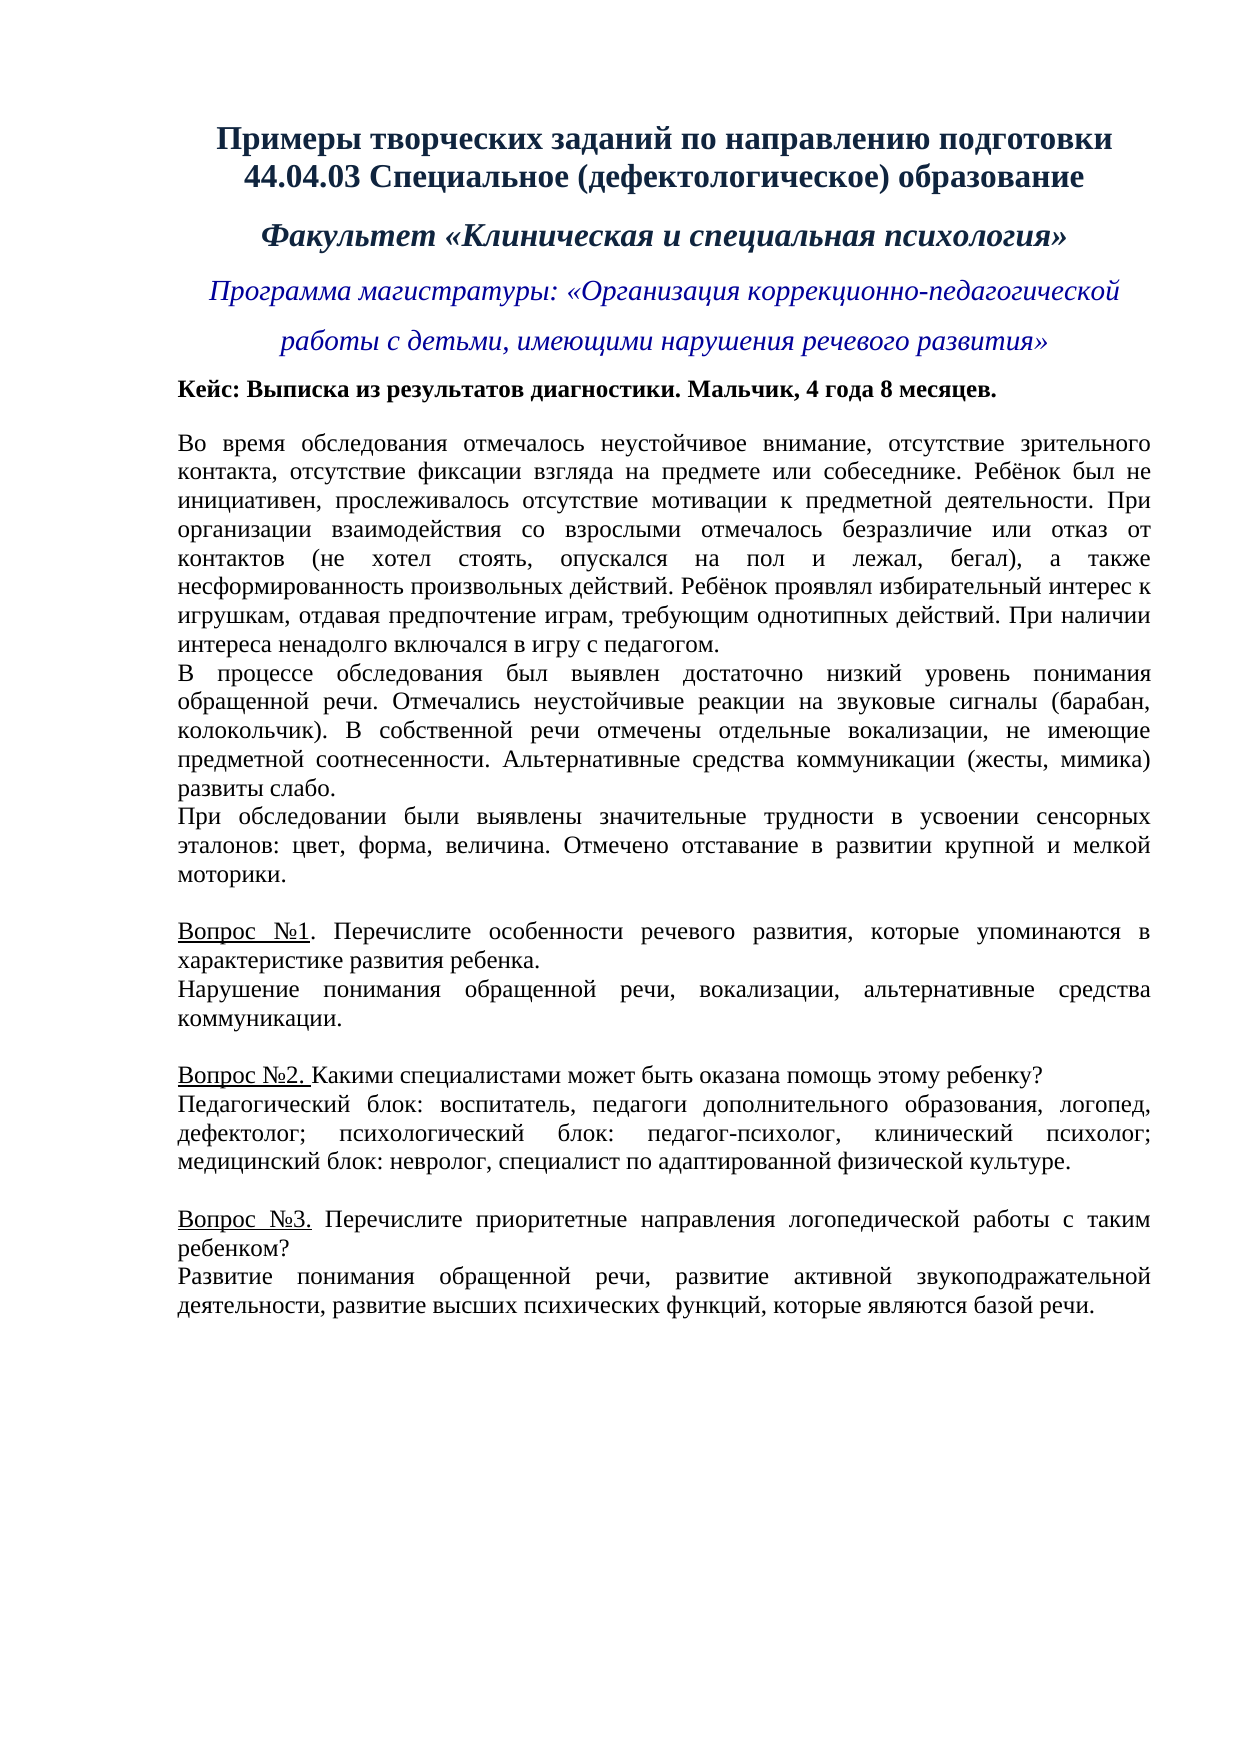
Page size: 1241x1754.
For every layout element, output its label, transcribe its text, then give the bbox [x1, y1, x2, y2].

text Вопрос №3. Перечислите приоритетные направления логопедической работы с таким ребенком? [177, 1204, 1152, 1261]
text Во время обследования отмечалось неустойчивое внимание, отсутствие зрительного контакта, отсутствие фиксации взгляда на предмете или собеседнике. Ребёнок был не инициативен, прослеживалось отсутствие мотивации к предметной деятельности. При организации взаимодействия со взрослыми отмечалось безразличие или отказ от контактов (не хотел стоять, опускался на пол и лежал, бегал), а также несформированность произвольных действий. Ребёнок проявлял избирательный интерес к игрушкам, отдавая предпочтение играм, требующим однотипных действий. При наличии интереса ненадолго включался в игру с педагогом. [177, 428, 1152, 658]
text Кейс: Выписка из результатов диагностики. Мальчик, 4 года 8 месяцев. [177, 374, 1152, 402]
text Вопрос №1. Перечислите особенности речевого развития, которые упоминаются в характеристике развития ребенка. [177, 916, 1152, 974]
text Примеры творческих заданий по направлению подготовки [177, 118, 1152, 156]
text 44.04.03 Специальное (дефектологическое) образование [177, 156, 1152, 195]
text Педагогический блок: воспитатель, педагоги дополнительного образования, логопед, дефектолог; психологический блок: педагог-психолог, клинический психолог; медицинский блок: невролог, специалист по адаптированной физической культуре. [177, 1089, 1152, 1175]
text Нарушение понимания обращенной речи, вокализации, альтернативные средства коммуникации. [177, 974, 1152, 1031]
text В процессе обследования был выявлен достаточно низкий уровень понимания обращенной речи. Отмечались неустойчивые реакции на звуковые сигналы (барабан, колокольчик). В собственной речи отмечены отдельные вокализации, не имеющие предметной соотнесенности. Альтернативные средства коммуникации (жесты, мимика) развиты слабо. [177, 658, 1152, 801]
text При обследовании были выявлены значительные трудности в усвоении сенсорных эталонов: цвет, форма, величина. Отмечено отставание в развитии крупной и мелкой моторики. [177, 801, 1152, 888]
text Вопрос №2. Какими специалистами может быть оказана помощь этому ребенку? [177, 1060, 1152, 1089]
text Развитие понимания обращенной речи, развитие активной звукоподражательной деятельности, развитие высших психических функций, которые являются базой речи. [177, 1261, 1152, 1319]
text Программа магистратуры: «Организация коррекционно-педагогической работы с детьми, имеющими нарушения речевого развития» [177, 273, 1152, 357]
text Факультет «Клиническая и специальная психология» [177, 216, 1152, 254]
